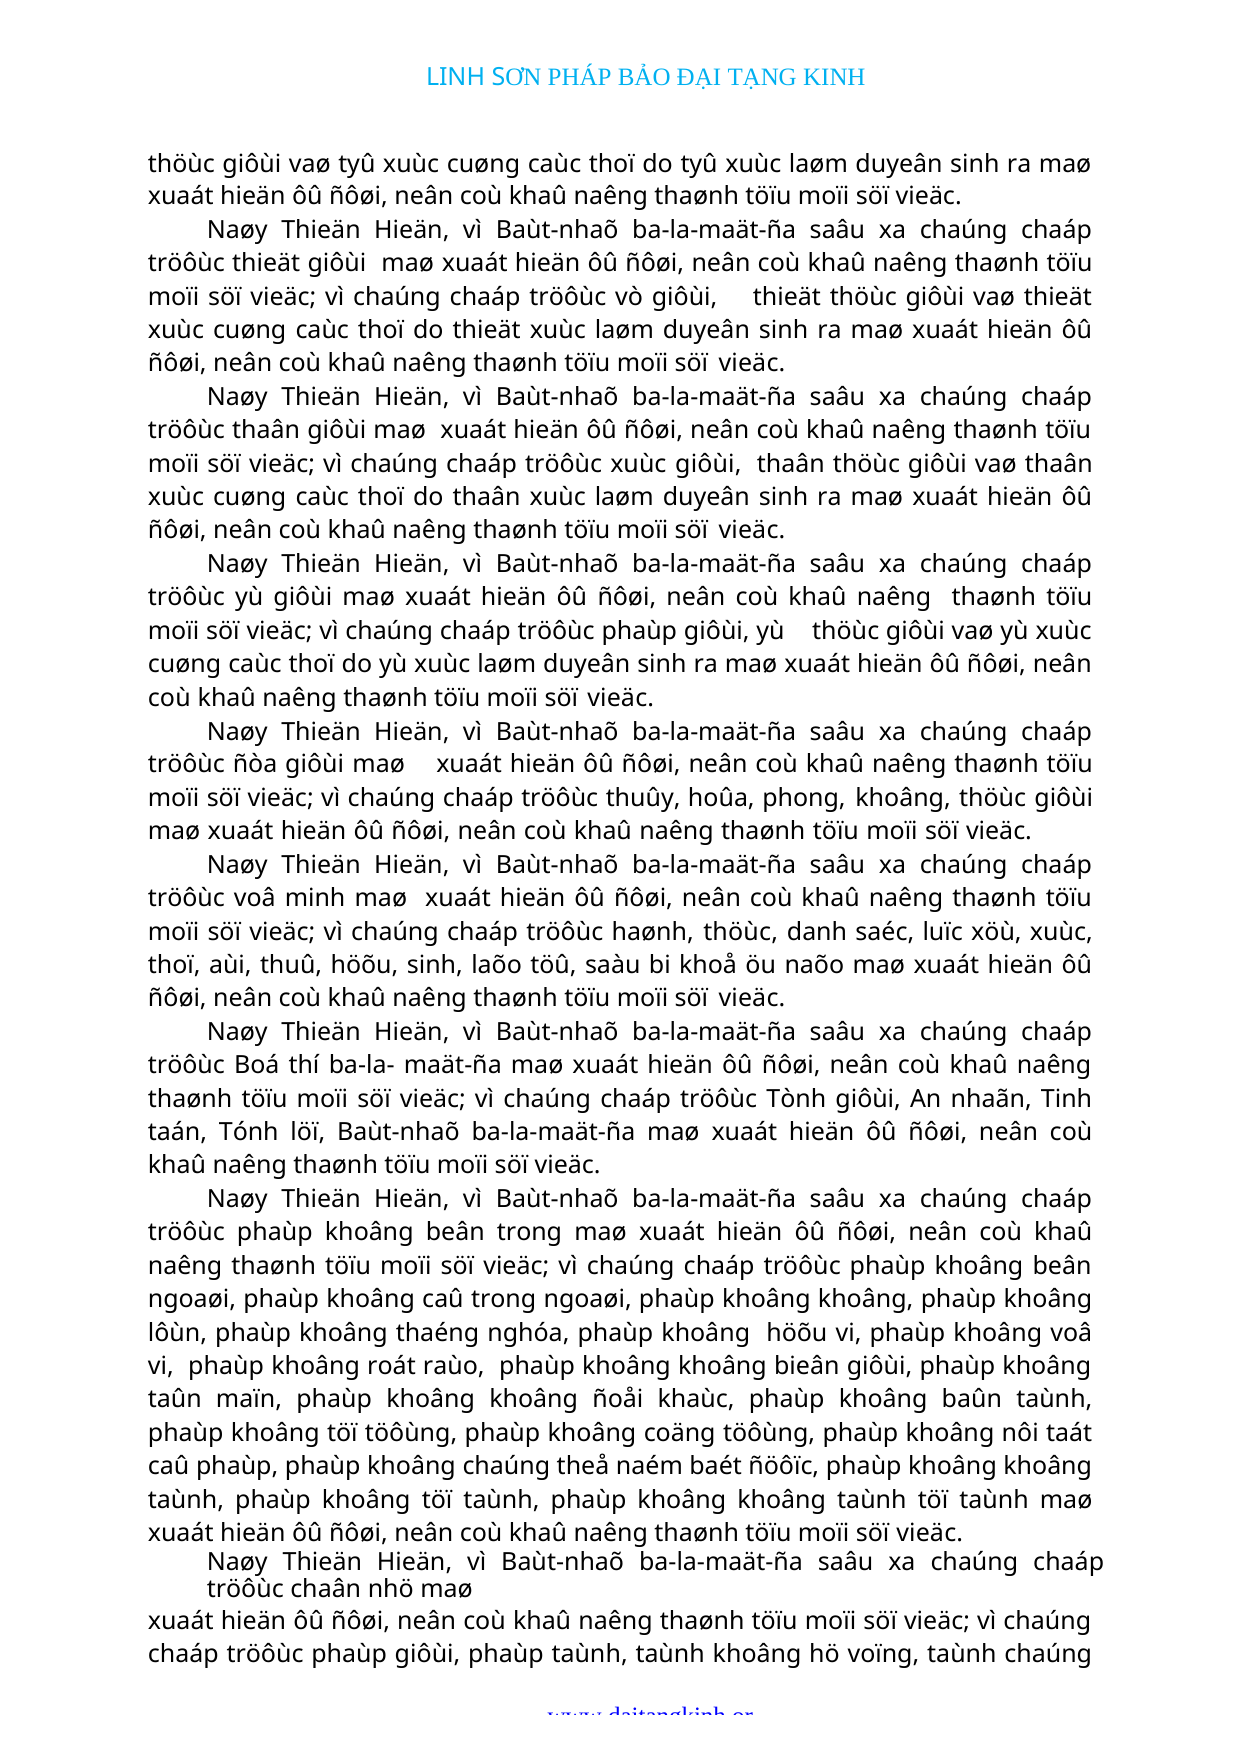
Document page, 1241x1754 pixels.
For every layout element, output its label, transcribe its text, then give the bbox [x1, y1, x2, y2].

text Naøy Thieän Hieän, vì Baùt-nhaõ ba-la-maät-ña saâu xa chaúng chaáp tröôùc chaân nhö maø [207, 1549, 1105, 1602]
text thöùc giôùi vaø tyû xuùc cuøng caùc thoï do tyû xuùc laøm duyeân sinh ra maø xuaát hieän ôû ñôøi, neân coù khaû naêng thaønh töïu moïi söï vieäc. [148, 145, 1093, 212]
text Naøy Thieän Hieän, vì Baùt-nhaõ ba-la-maät-ña saâu xa chaúng chaáp tröôùc phaùp khoâng beân trong maø xuaát hieän ôû ñôøi, neân coù khaû naêng thaønh töïu moïi söï vieäc; vì chaúng chaáp tröôùc phaùp khoâng beân ngoaøi, phaùp khoâng caû trong ngoaøi, phaùp khoâng khoâng, phaùp khoâng lôùn, phaùp khoâng thaéng nghóa, phaùp khoâng höõu vi, phaùp khoâng voâ vi, phaùp khoâng roát raùo, phaùp khoâng khoâng bieân giôùi, phaùp khoâng taûn maïn, phaùp khoâng khoâng ñoåi khaùc, phaùp khoâng baûn taùnh, phaùp khoâng töï töôùng, phaùp khoâng coäng töôùng, phaùp khoâng nôi taát caû phaùp, phaùp khoâng chaúng theå naém baét ñöôïc, phaùp khoâng khoâng taùnh, phaùp khoâng töï taùnh, phaùp khoâng khoâng taùnh töï taùnh maø xuaát hieän ôû ñôøi, neân coù khaû naêng thaønh töïu moïi söï vieäc. [148, 1181, 1093, 1549]
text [148, 1602, 1093, 1669]
text Naøy Thieän Hieän, vì Baùt-nhaõ ba-la-maät-ña saâu xa chaúng chaáp tröôùc thaân giôùi maø xuaát hieän ôû ñôøi, neân coù khaû naêng thaønh töïu moïi söï vieäc; vì chaúng chaáp tröôùc xuùc giôùi, thaân thöùc giôùi vaø thaân xuùc cuøng caùc thoï do thaân xuùc laøm duyeân sinh ra maø xuaát hieän ôû ñôøi, neân coù khaû naêng thaønh töïu moïi söï vieäc. [148, 379, 1093, 546]
text Naøy Thieän Hieän, vì Baùt-nhaõ ba-la-maät-ña saâu xa chaúng chaáp tröôùc yù giôùi maø xuaát hieän ôû ñôøi, neân coù khaû naêng thaønh töïu moïi söï vieäc; vì chaúng chaáp tröôùc phaùp giôùi, yù thöùc giôùi vaø yù xuùc cuøng caùc thoï do yù xuùc laøm duyeân sinh ra maø xuaát hieän ôû ñôøi, neân coù khaû naêng thaønh töïu moïi söï vieäc. [148, 546, 1093, 713]
text Naøy Thieän Hieän, vì Baùt-nhaõ ba-la-maät-ña saâu xa chaúng chaáp tröôùc thieät giôùi maø xuaát hieän ôû ñôøi, neân coù khaû naêng thaønh töïu moïi söï vieäc; vì chaúng chaáp tröôùc vò giôùi, thieät thöùc giôùi vaø thieät xuùc cuøng caùc thoï do thieät xuùc laøm duyeân sinh ra maø xuaát hieän ôû ñôøi, neân coù khaû naêng thaønh töïu moïi söï vieäc. [148, 212, 1093, 379]
text Naøy Thieän Hieän, vì Baùt-nhaõ ba-la-maät-ña saâu xa chaúng chaáp tröôùc voâ minh maø xuaát hieän ôû ñôøi, neân coù khaû naêng thaønh töïu moïi söï vieäc; vì chaúng chaáp tröôùc haønh, thöùc, danh saéc, luïc xöù, xuùc, thoï, aùi, thuû, höõu, sinh, laõo töû, saàu bi khoå öu naõo maø xuaát hieän ôû ñôøi, neân coù khaû naêng thaønh töïu moïi söï vieäc. [148, 847, 1093, 1014]
text Naøy Thieän Hieän, vì Baùt-nhaõ ba-la-maät-ña saâu xa chaúng chaáp tröôùc ñòa giôùi maø xuaát hieän ôû ñôøi, neân coù khaû naêng thaønh töïu moïi söï vieäc; vì chaúng chaáp tröôùc thuûy, hoûa, phong, khoâng, thöùc giôùi maø xuaát hieän ôû ñôøi, neân coù khaû naêng thaønh töïu moïi söï vieäc. [148, 713, 1093, 847]
text Naøy Thieän Hieän, vì Baùt-nhaõ ba-la-maät-ña saâu xa chaúng chaáp tröôùc Boá thí ba-la- maät-ña maø xuaát hieän ôû ñôøi, neân coù khaû naêng thaønh töïu moïi söï vieäc; vì chaúng chaáp tröôùc Tònh giôùi, An nhaãn, Tinh taán, Tónh löï, Baùt-nhaõ ba-la-maät-ña maø xuaát hieän ôû ñôøi, neân coù khaû naêng thaønh töïu moïi söï vieäc. [148, 1014, 1093, 1181]
